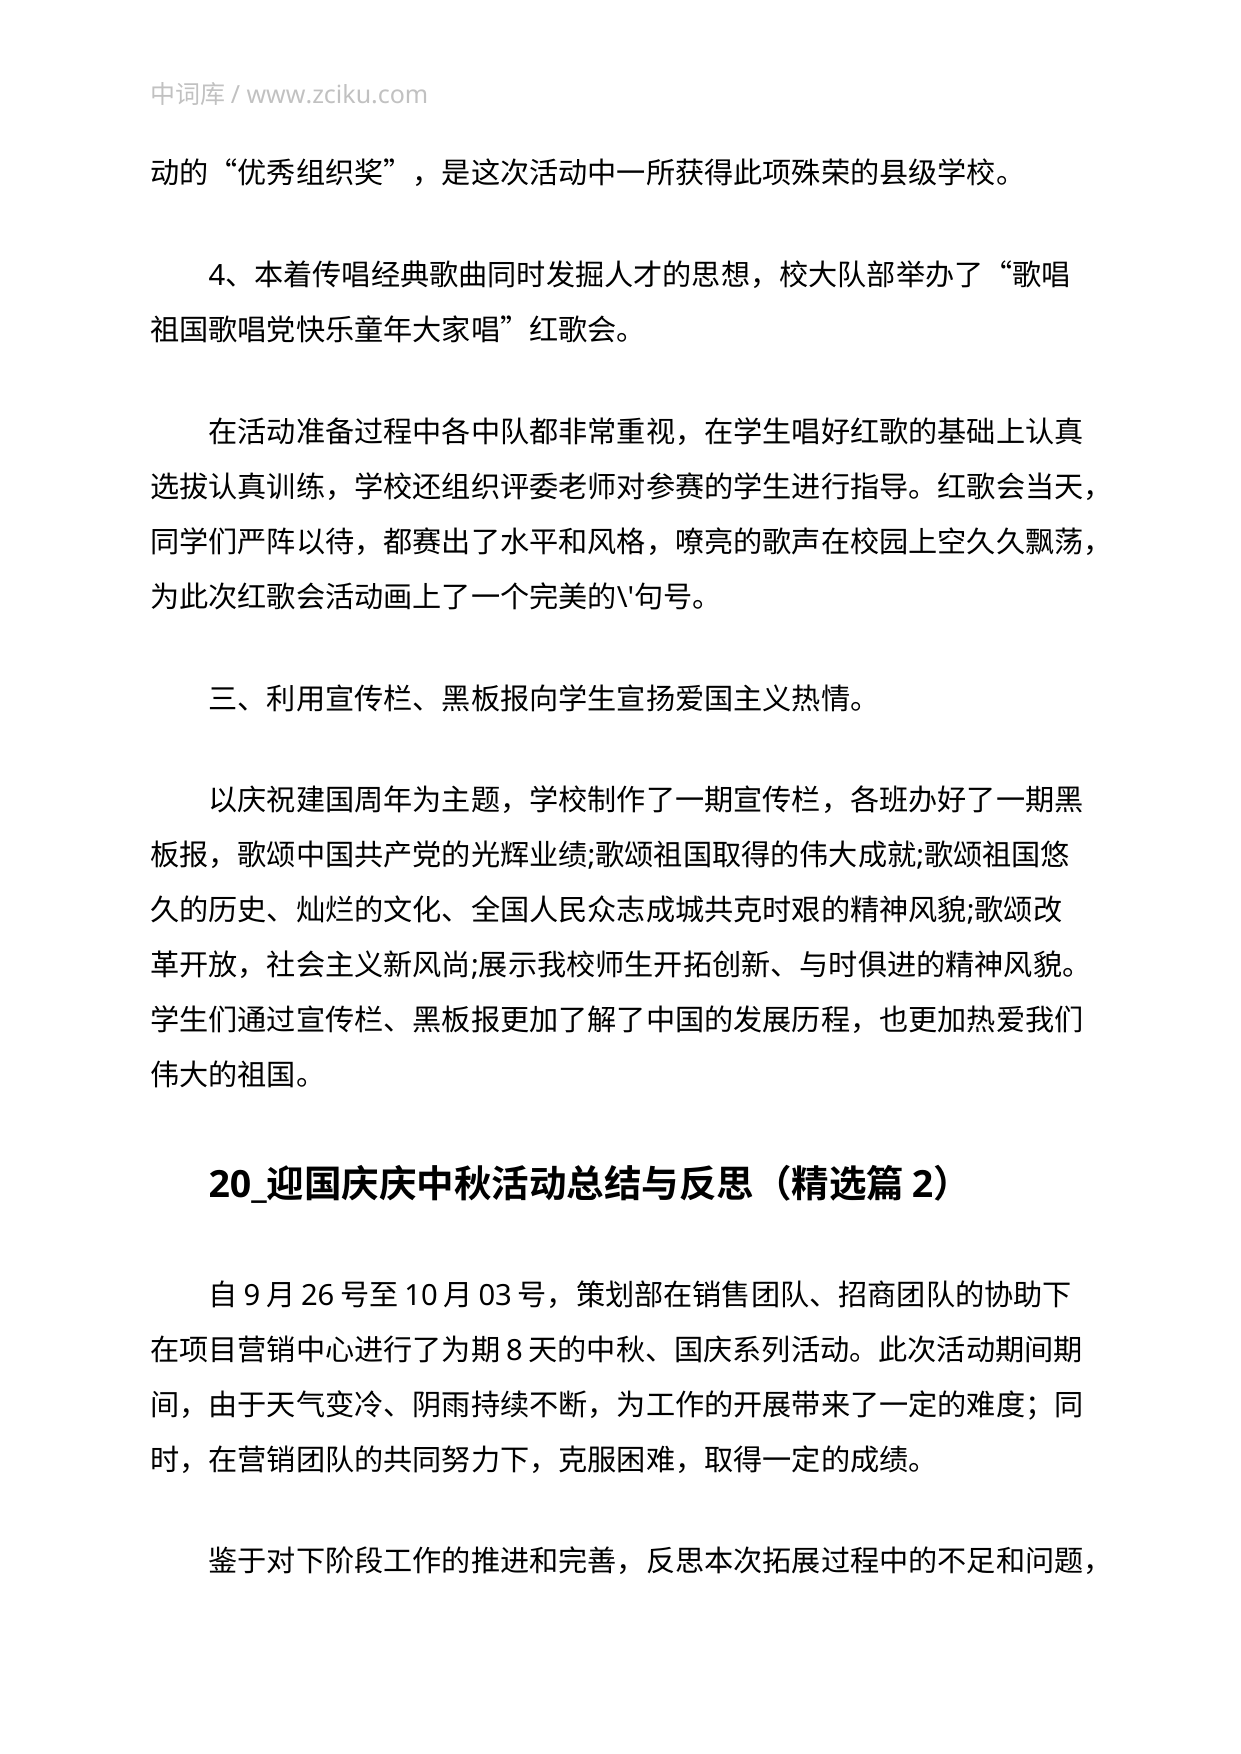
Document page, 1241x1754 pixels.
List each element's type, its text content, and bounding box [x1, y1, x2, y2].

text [150, 150, 1090, 192]
text 三、利用宣传栏、黑板报向学生宣扬爱国主义热情。 [150, 675, 1090, 717]
text 以庆祝建国周年为主题，学校制作了一期宣传栏，各班办好了一期黑板报，歌颂中国共产党的光辉业绩;歌颂祖国取得的伟大成就;歌颂祖国悠久的历史、灿烂的文化、全国人民众志成城共克时艰的精神风貌;歌颂改革开放，社会主义新风尚;展示我校师生开拓创新、与时俱进的精神风貌。学生们通过宣传栏、黑板报更加了解了中国的发展历程，也更加热爱我们伟大的祖国。 [150, 777, 1090, 1094]
text 自9月26号至10月03号，策划部在销售团队、招商团队的协助下在项目营销中心进行了为期8天的中秋、国庆系列活动。此次活动期间期间，由于天气变冷、阴雨持续不断，为工作的开展带来了一定的难度；同时，在营销团队的共同努力下，克服困难，取得一定的成绩。 [150, 1271, 1090, 1478]
text 20_迎国庆庆中秋活动总结与反思（精选篇2） [150, 1153, 1090, 1208]
text 在活动准备过程中各中队都非常重视，在学生唱好红歌的基础上认真选拔认真训练，学校还组织评委老师对参赛的学生进行指导。红歌会当天，同学们严阵以待，都赛出了水平和风格，嘹亮的歌声在校园上空久久飘荡，为此次红歌会活动画上了一个完美的\'句号。 [150, 408, 1090, 616]
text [150, 1538, 1090, 1580]
text 4、本着传唱经典歌曲同时发掘人才的思想，校大队部举办了“歌唱祖国歌唱党快乐童年大家唱”红歌会。 [150, 252, 1090, 349]
